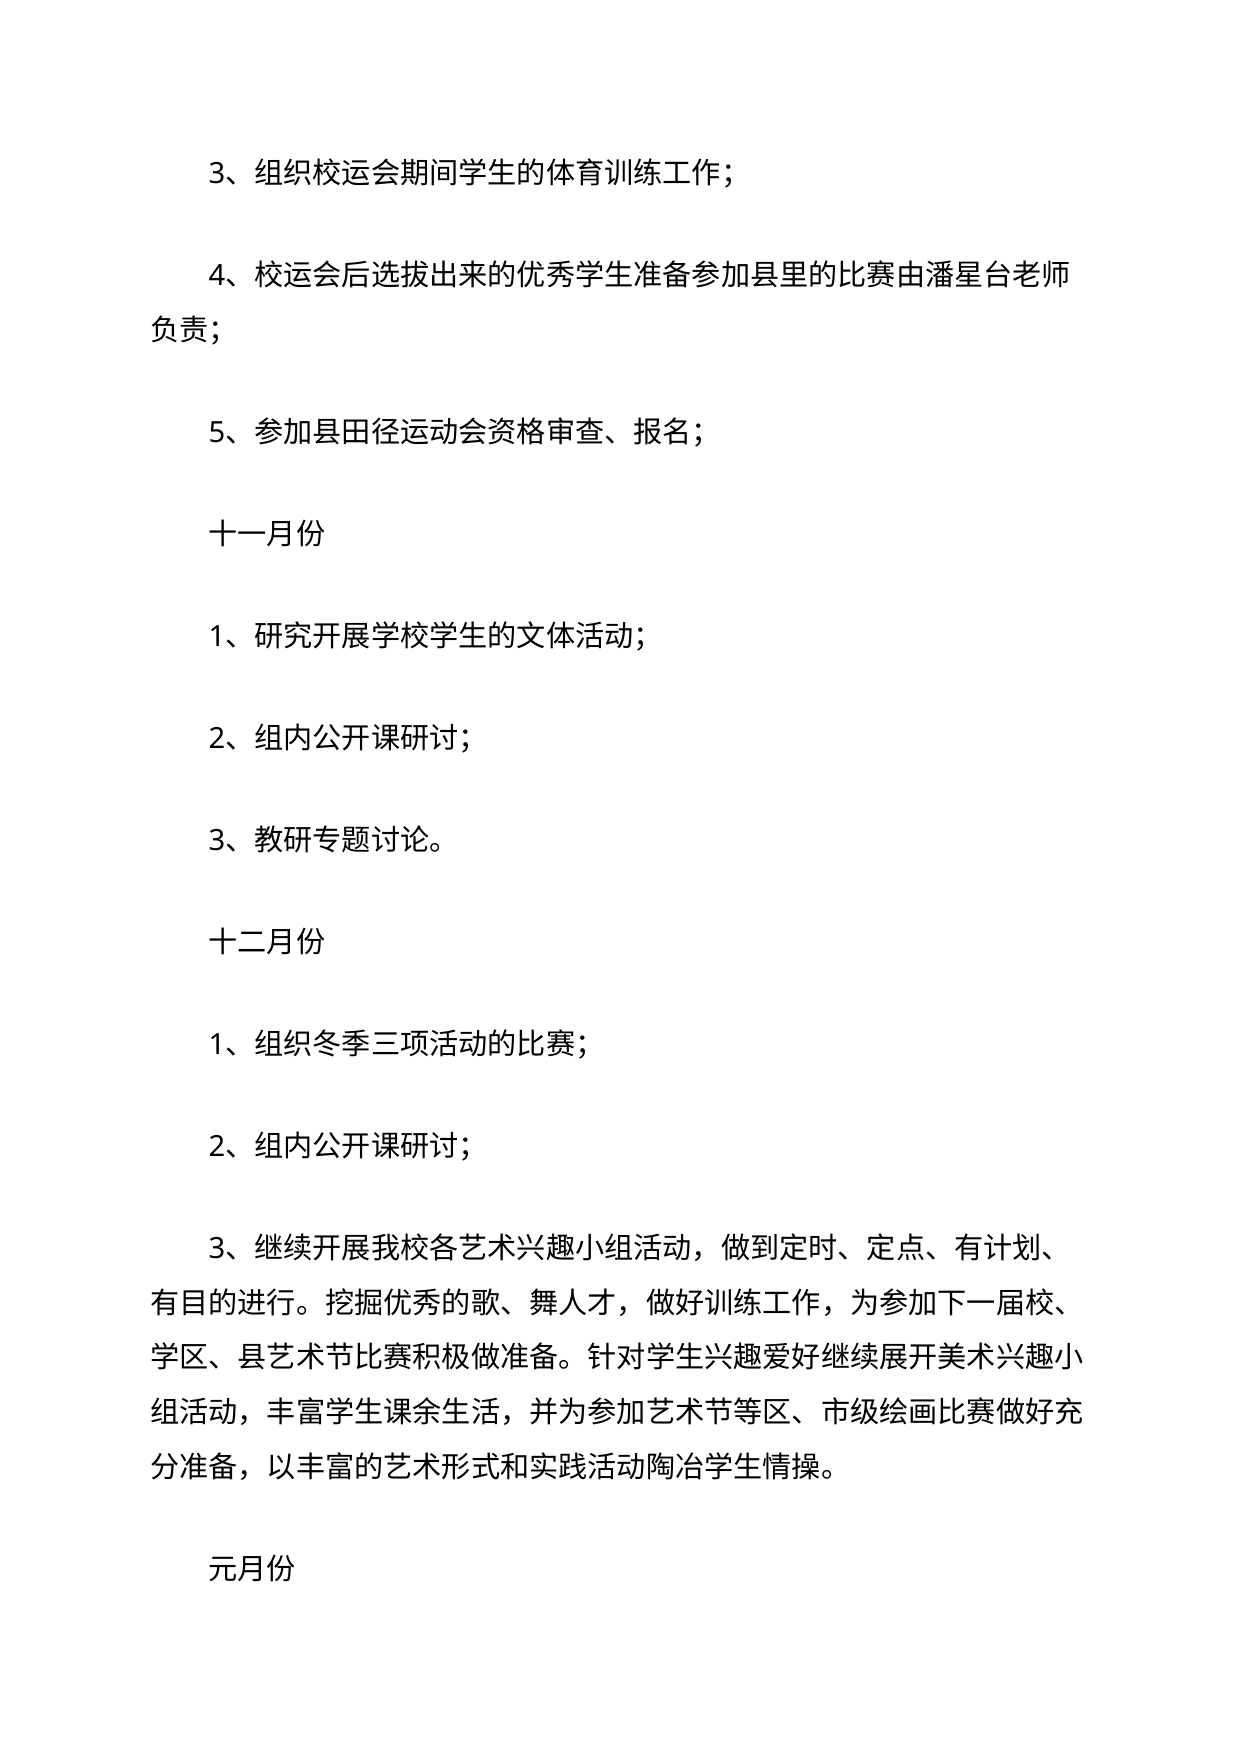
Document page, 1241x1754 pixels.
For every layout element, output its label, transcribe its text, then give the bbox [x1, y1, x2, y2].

text 1、组织冬季三项活动的比赛； [150, 1020, 1090, 1063]
text 3、继续开展我校各艺术兴趣小组活动，做到定时、定点、有计划、有目的进行。挖掘优秀的歌、舞人才，做好训练工作，为参加下一届校、学区、县艺术节比赛积极做准备。针对学生兴趣爱好继续展开美术兴趣小组活动，丰富学生课余生活，并为参加艺术节等区、市级绘画比赛做好充分准备，以丰富的艺术形式和实践活动陶冶学生情操。 [150, 1224, 1090, 1486]
text 3、组织校运会期间学生的体育训练工作； [150, 150, 1090, 192]
text 3、教研专题讨论。 [150, 816, 1090, 859]
text 1、研究开展学校学生的文体活动； [150, 612, 1090, 655]
text 2、组内公开课研讨； [150, 714, 1090, 757]
text 4、校运会后选拔出来的优秀学生准备参加县里的比赛由潘星台老师负责； [150, 252, 1090, 349]
text 十一月份 [150, 511, 1090, 553]
text 元月份 [150, 1546, 1090, 1588]
text 5、参加县田径运动会资格审查、报名； [150, 409, 1090, 451]
text 2、组内公开课研讨； [150, 1122, 1090, 1164]
text 十二月份 [150, 918, 1090, 961]
